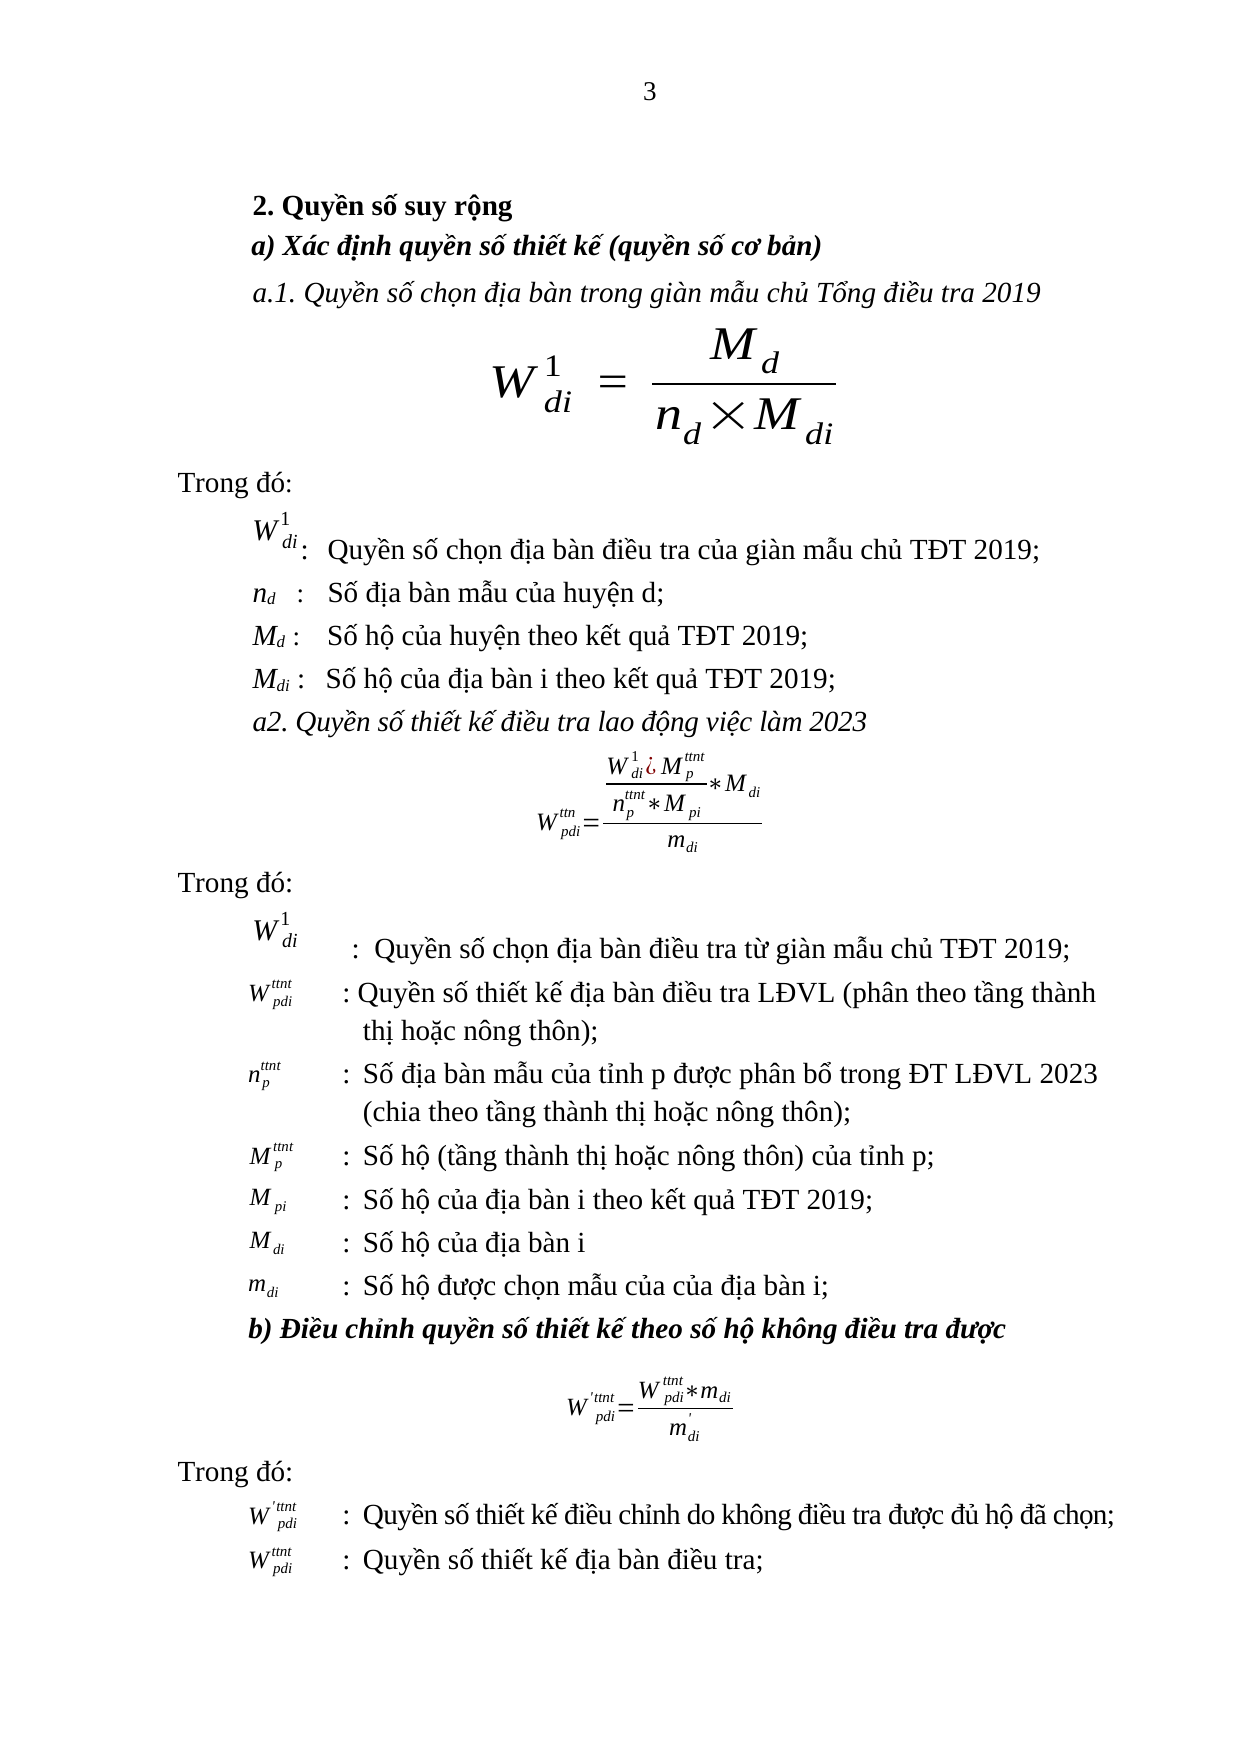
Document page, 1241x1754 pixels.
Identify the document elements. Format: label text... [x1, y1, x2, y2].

text Trong đó: [177, 465, 1122, 499]
text Md : Số hộ của huyện theo kết quả TĐT 2019; [252, 618, 1122, 652]
text 2. Quyền số suy rộng [177, 188, 1122, 222]
text : Số địa bàn mẫu của tỉnh p được phân bổ trong ĐT LĐVL 2023 (chia theo tầng thành thị hoặc nông thôn); [248, 1056, 1122, 1128]
text : Quyền số chọn địa bàn điều tra của giàn mẫu chủ TĐT 2019; [252, 508, 1122, 565]
text : Số hộ (tầng thành thị hoặc nông thôn) của tỉnh p; [248, 1138, 1122, 1173]
text nd : Số địa bàn mẫu của huyện d; [252, 575, 1122, 608]
text Mdi : Số hộ của địa bàn i theo kết quả TĐT 2019; [252, 661, 1122, 695]
text : Quyền số thiết kế địa bàn điều tra; [248, 1542, 1122, 1577]
text Trong đó: [177, 1454, 1122, 1488]
text a2. Quyền số thiết kế điều tra lao động việc làm 2023 [177, 704, 1122, 738]
text a) Xác định quyền số thiết kế (quyền số cơ bản) [251, 228, 1122, 262]
text : Quyền số thiết kế điều chỉnh do không điều tra được đủ hộ đã chọn; [248, 1497, 1122, 1532]
text : Số hộ của địa bàn i [248, 1225, 1122, 1259]
text : Quyền số chọn địa bàn điều tra từ giàn mẫu chủ TĐT 2019; [252, 908, 1122, 965]
text : Quyền số thiết kế địa bàn điều tra LĐVL (phân theo tầng thành thị hoặc nông thôn); [248, 975, 1122, 1047]
text : Số hộ của địa bàn i theo kết quả TĐT 2019; [248, 1182, 1122, 1216]
text b) Điều chỉnh quyền số thiết kế theo số hộ không điều tra được [177, 1312, 1122, 1345]
text Trong đó: [177, 865, 1122, 899]
text a.1. Quyền số chọn địa bàn trong giàn mẫu chủ Tổng điều tra 2019 [177, 275, 1122, 308]
text : Số hộ được chọn mẫu của của địa bàn i; [248, 1268, 1122, 1302]
